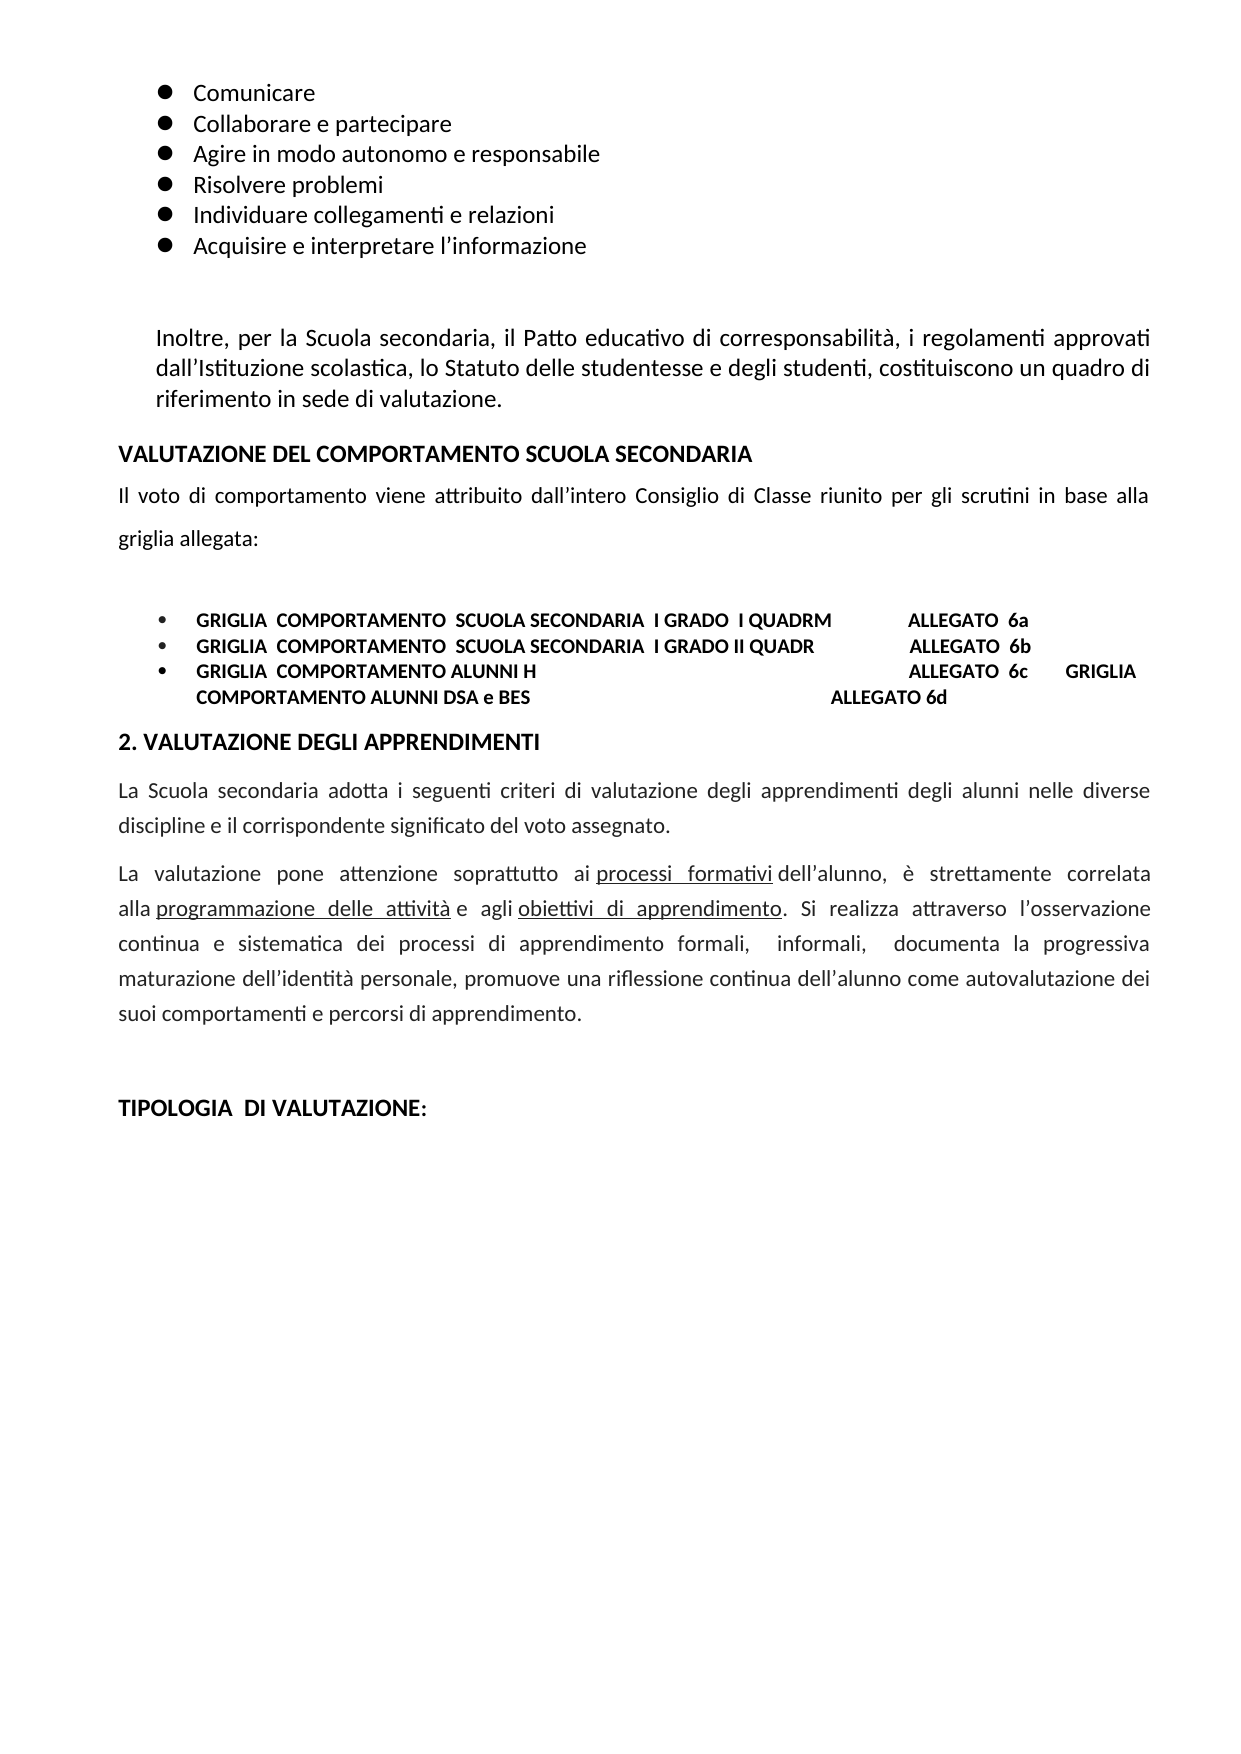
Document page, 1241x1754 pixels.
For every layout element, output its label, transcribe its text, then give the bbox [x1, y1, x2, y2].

text La Scuola secondaria adotta i seguenti criteri di valutazione degli apprendimenti degli alunni nelle diverse discipline e il corrispondente significato del voto assegnato. [118, 769, 1152, 839]
list GRIGLIA COMPORTAMENTO SCUOLA SECONDARIA I GRADO II QUADR ALLEGATO 6b [159, 633, 1152, 658]
list Collaborare e partecipare [156, 108, 1152, 139]
list Acquisire e interpretare l’informazione [156, 230, 1152, 261]
text TIPOLOGIA DI VALUTAZIONE: [118, 1092, 1152, 1123]
list GRIGLIA COMPORTAMENTO SCUOLA SECONDARIA I GRADO I QUADRM ALLEGATO 6a [159, 608, 1152, 633]
text Il voto di comportamento viene attribuito dall’intero Consiglio di Classe riunito per gli scrutini in base alla griglia allegata: [118, 482, 1152, 552]
list Individuare collegamenti e relazioni [156, 200, 1152, 230]
list Risolvere problemi [156, 169, 1152, 200]
list GRIGLIA COMPORTAMENTO ALUNNI H ALLEGATO 6c GRIGLIA COMPORTAMENTO ALUNNI DSA e BES ALLEGATO 6d [159, 658, 1152, 709]
text 2. VALUTAZIONE DEGLI APPRENDIMENTI [118, 722, 1152, 757]
list Agire in modo autonomo e responsabile [156, 139, 1152, 169]
text La valutazione pone attenzione soprattutto ai processi formativi dell’alunno, è strettamente correlata alla programmazione delle attività e agli obiettivi di apprendimento. Si realizza attraverso l’osservazione continua e sistematica dei processi di apprendimento formali, informali, documenta la progressiva maturazione dell’identità personale, promuove una riflessione continua dell’alunno come autovalutazione dei suoi comportamenti e percorsi di apprendimento. [118, 852, 1152, 1027]
text Inoltre, per la Scuola secondaria, il Patto educativo di corresponsabilità, i regolamenti approvati dall’Istituzione scolastica, lo Statuto delle studentesse e degli studenti, costituiscono un quadro di riferimento in sede di valutazione. [156, 322, 1152, 413]
text VALUTAZIONE DEL COMPORTAMENTO SCUOLA SECONDARIA [118, 434, 1152, 469]
list Comunicare [156, 78, 1152, 108]
